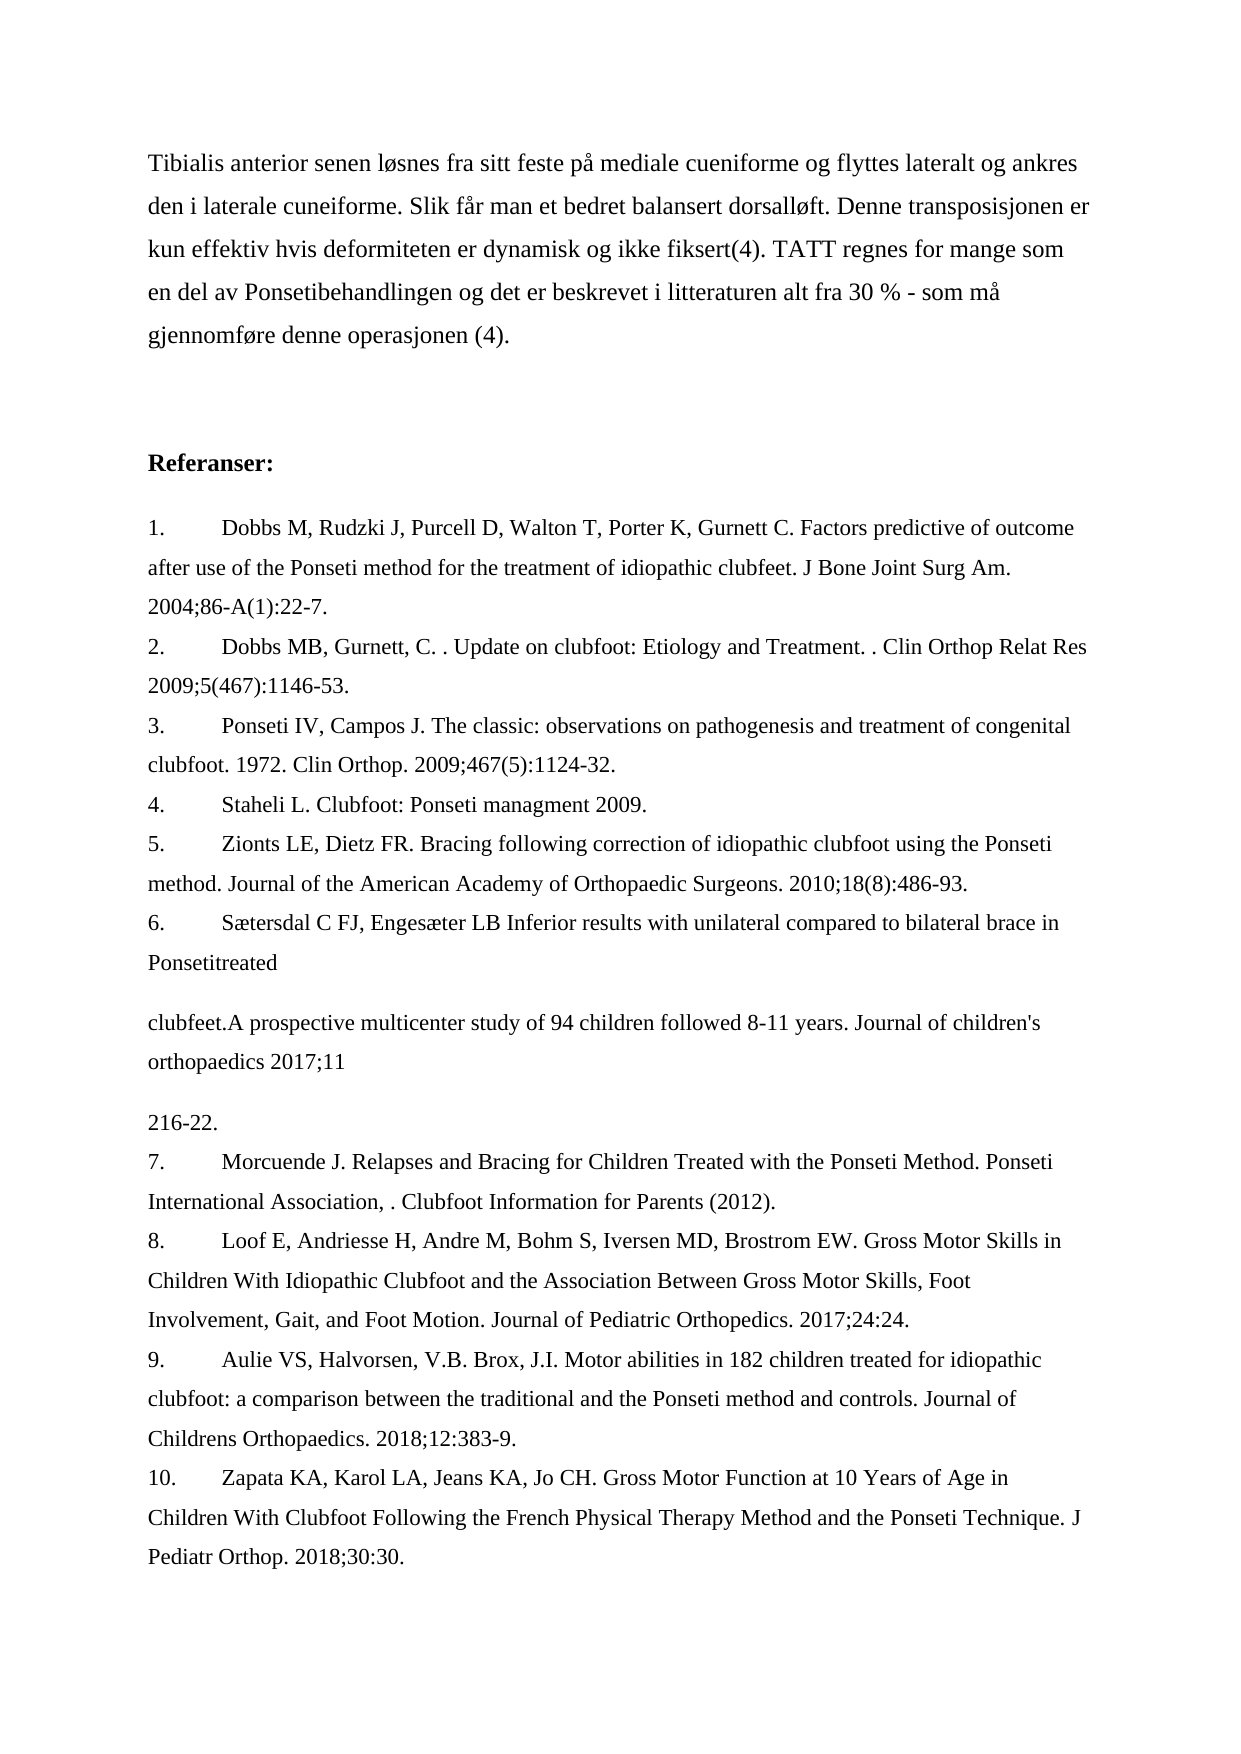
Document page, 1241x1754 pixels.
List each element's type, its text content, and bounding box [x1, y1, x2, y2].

text 4. Staheli L. Clubfoot: Ponseti managment 2009. [148, 791, 1093, 817]
text 2. Dobbs MB, Gurnett, C. . Update on clubfoot: Etiology and Treatment. . Clin Orthop Relat Res 2009;5(467):1146-53. [148, 633, 1093, 699]
text 1. Dobbs M, Rudzki J, Purcell D, Walton T, Porter K, Gurnett C. Factors predictive of outcome after use of the Ponseti method for the treatment of idiopathic clubfeet. J Bone Joint Surg Am. 2004;86-A(1):22-7. [148, 512, 1093, 620]
text 6. Sætersdal C FJ, Engesæter LB Inferior results with unilateral compared to bilateral brace in Ponsetitreated [148, 909, 1093, 975]
text clubfeet.A prospective multicenter study of 94 children followed 8-11 years. Journal of children's orthopaedics 2017;11 [148, 1009, 1093, 1075]
text 3. Ponseti IV, Campos J. The classic: observations on pathogenesis and treatment of congenital clubfoot. 1972. Clin Orthop. 2009;467(5):1124-32. [148, 712, 1093, 778]
text Referanser: [148, 448, 1093, 477]
text 216-22. [148, 1109, 1093, 1135]
text 9. Aulie VS, Halvorsen, V.B. Brox, J.I. Motor abilities in 182 children treated for idiopathic clubfoot: a comparison between the traditional and the Ponseti method and controls. Journal of Childrens Orthopaedics. 2018;12:383-9. [148, 1346, 1093, 1451]
text 5. Zionts LE, Dietz FR. Bracing following correction of idiopathic clubfoot using the Ponseti method. Journal of the American Academy of Orthopaedic Surgeons. 2010;18(8):486-93. [148, 830, 1093, 896]
text 7. Morcuende J. Relapses and Bracing for Children Treated with the Ponseti Method. Ponseti International Association, . Clubfoot Information for Parents (2012). [148, 1148, 1093, 1214]
text Tibialis anterior senen løsnes fra sitt feste på mediale cueniforme og flyttes lateralt og ankres den i laterale cuneiforme. Slik får man et bedret balansert dorsalløft. Denne transposisjonen er kun effektiv hvis deformiteten er dynamisk og ikke fiksert(4). TATT regnes for mange som en del av Ponsetibehandlingen og det er beskrevet i litteraturen alt fra 30 % - som må gjennomføre denne operasjonen (4). [148, 148, 1093, 349]
text 8. Loof E, Andriesse H, Andre M, Bohm S, Iversen MD, Brostrom EW. Gross Motor Skills in Children With Idiopathic Clubfoot and the Association Between Gross Motor Skills, Foot Involvement, Gait, and Foot Motion. Journal of Pediatric Orthopedics. 2017;24:24. [148, 1227, 1093, 1332]
text 10. Zapata KA, Karol LA, Jeans KA, Jo CH. Gross Motor Function at 10 Years of Age in Children With Clubfoot Following the French Physical Therapy Method and the Ponseti Technique. J Pediatr Orthop. 2018;30:30. [148, 1464, 1093, 1569]
